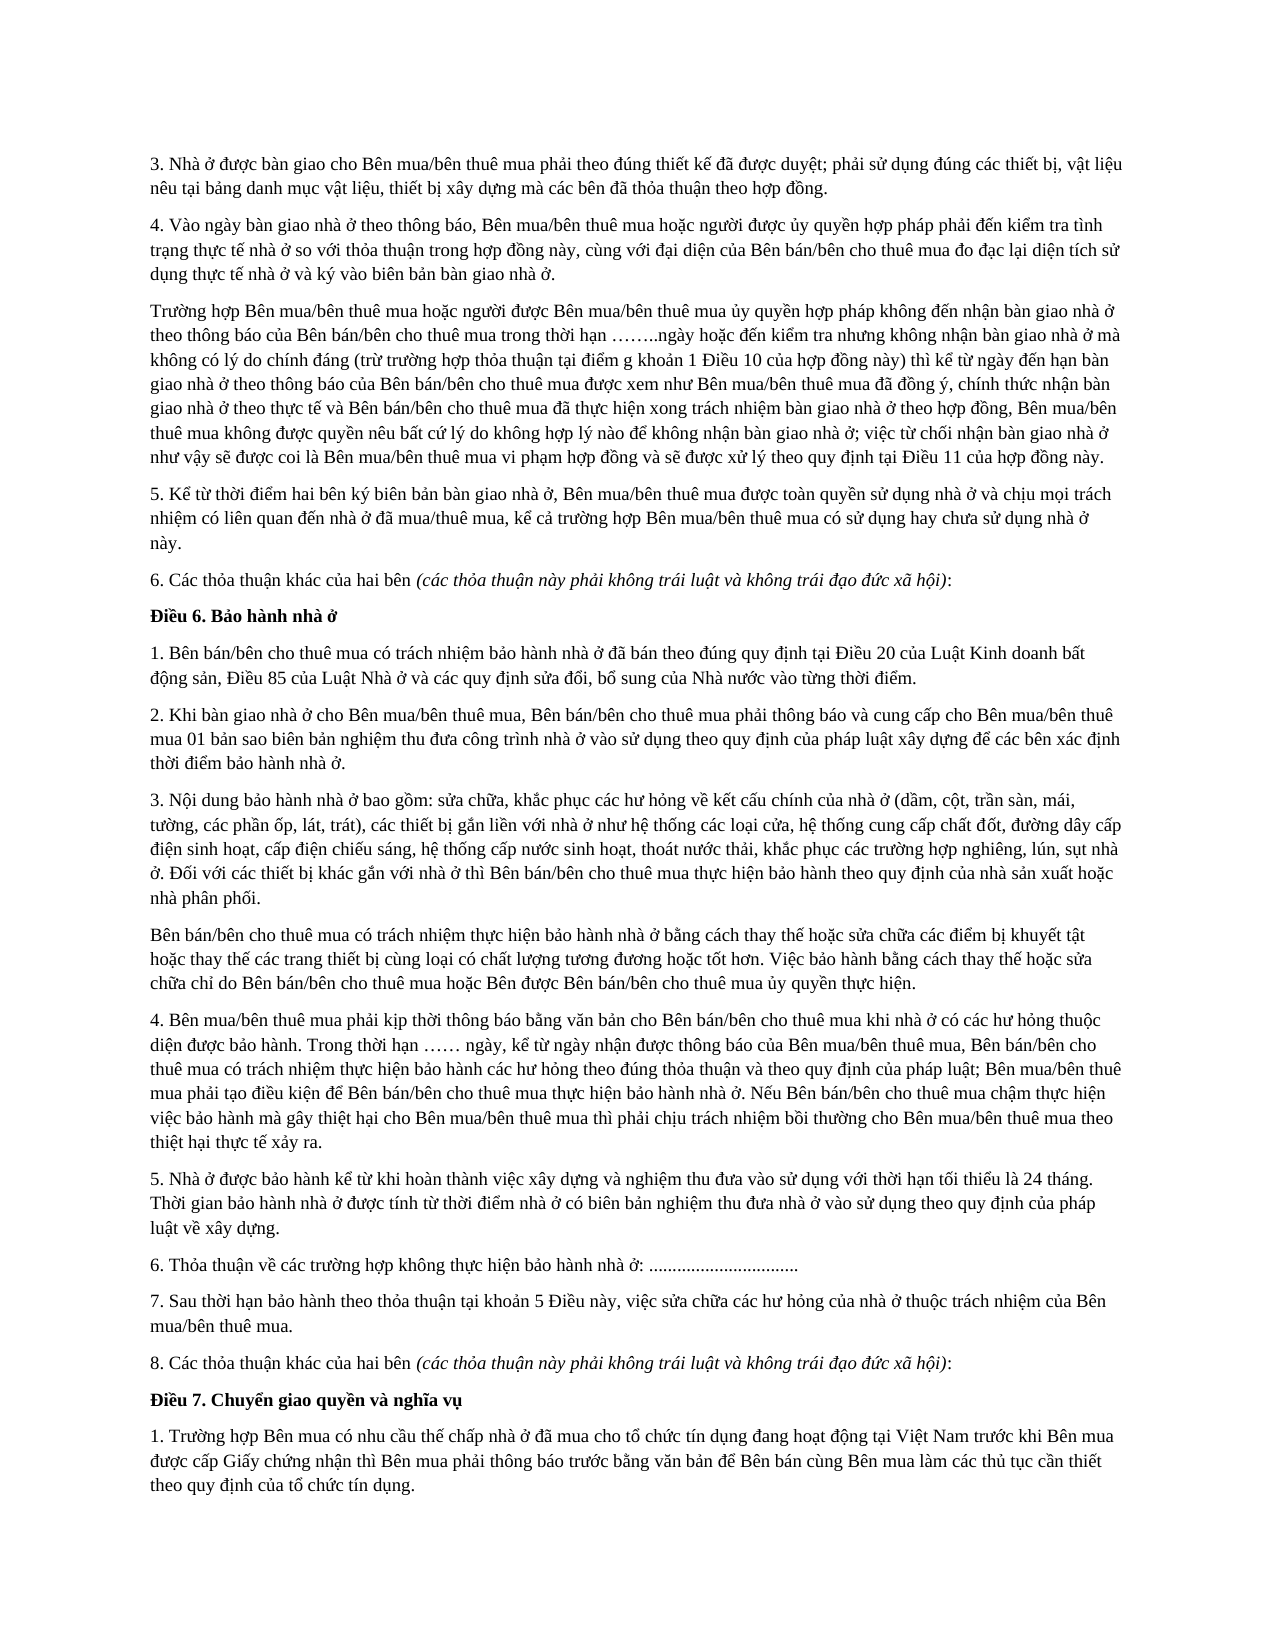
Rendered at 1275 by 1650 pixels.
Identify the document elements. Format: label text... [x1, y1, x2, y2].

text 8. Các thỏa thuận khác của hai bên (các thỏa thuận này phải không trái luật và không trái đạo đức xã hội): [150, 1349, 1125, 1373]
text 4. Vào ngày bàn giao nhà ở theo thông báo, Bên mua/bên thuê mua hoặc người được ủy quyền hợp pháp phải đến kiểm tra tình trạng thực tế nhà ở so với thỏa thuận trong hợp đồng này, cùng với đại diện của Bên bán/bên cho thuê mua đo đạc lại diện tích sử dụng thực tế nhà ở và ký vào biên bản bàn giao nhà ở. [150, 211, 1125, 284]
text 3. Nội dung bảo hành nhà ở bao gồm: sửa chữa, khắc phục các hư hỏng về kết cấu chính của nhà ở (dầm, cột, trần sàn, mái, tường, các phần ốp, lát, trát), các thiết bị gắn liền với nhà ở như hệ thống các loại cửa, hệ thống cung cấp chất đốt, đường dây cấp điện sinh hoạt, cấp điện chiếu sáng, hệ thống cấp nước sinh hoạt, thoát nước thải, khắc phục các trường hợp nghiêng, lún, sụt nhà ở. Đối với các thiết bị khác gắn với nhà ở thì Bên bán/bên cho thuê mua thực hiện bảo hành theo quy định của nhà sản xuất hoặc nhà phân phối. [150, 786, 1125, 908]
text Trường hợp Bên mua/bên thuê mua hoặc người được Bên mua/bên thuê mua ủy quyền hợp pháp không đến nhận bàn giao nhà ở theo thông báo của Bên bán/bên cho thuê mua trong thời hạn ……..ngày hoặc đến kiểm tra nhưng không nhận bàn giao nhà ở mà không có lý do chính đáng (trừ trường hợp thỏa thuận tại điểm g khoản 1 Điều 10 của hợp đồng này) thì kể từ ngày đến hạn bàn giao nhà ở theo thông báo của Bên bán/bên cho thuê mua được xem như Bên mua/bên thuê mua đã đồng ý, chính thức nhận bàn giao nhà ở theo thực tế và Bên bán/bên cho thuê mua đã thực hiện xong trách nhiệm bàn giao nhà ở theo hợp đồng, Bên mua/bên thuê mua không được quyền nêu bất cứ lý do không hợp lý nào để không nhận bàn giao nhà ở; việc từ chối nhận bàn giao nhà ở như vậy sẽ được coi là Bên mua/bên thuê mua vi phạm hợp đồng và sẽ được xử lý theo quy định tại Điều 11 của hợp đồng này. [150, 297, 1125, 467]
text Điều 6. Bảo hành nhà ở [150, 602, 1125, 627]
text 1. Bên bán/bên cho thuê mua có trách nhiệm bảo hành nhà ở đã bán theo đúng quy định tại Điều 20 của Luật Kinh doanh bất động sản, Điều 85 của Luật Nhà ở và các quy định sửa đổi, bổ sung của Nhà nước vào từng thời điểm. [150, 639, 1125, 688]
text 6. Các thỏa thuận khác của hai bên (các thỏa thuận này phải không trái luật và không trái đạo đức xã hội): [150, 566, 1125, 590]
text 2. Khi bàn giao nhà ở cho Bên mua/bên thuê mua, Bên bán/bên cho thuê mua phải thông báo và cung cấp cho Bên mua/bên thuê mua 01 bản sao biên bản nghiệm thu đưa công trình nhà ở vào sử dụng theo quy định của pháp luật xây dựng để các bên xác định thời điểm bảo hành nhà ở. [150, 701, 1125, 774]
text 3. Nhà ở được bàn giao cho Bên mua/bên thuê mua phải theo đúng thiết kế đã được duyệt; phải sử dụng đúng các thiết bị, vật liệu nêu tại bảng danh mục vật liệu, thiết bị xây dựng mà các bên đã thỏa thuận theo hợp đồng. [150, 150, 1125, 199]
text 7. Sau thời hạn bảo hành theo thỏa thuận tại khoản 5 Điều này, việc sửa chữa các hư hỏng của nhà ở thuộc trách nhiệm của Bên mua/bên thuê mua. [150, 1287, 1125, 1336]
text 5. Nhà ở được bảo hành kể từ khi hoàn thành việc xây dựng và nghiệm thu đưa vào sử dụng với thời hạn tối thiểu là 24 tháng. Thời gian bảo hành nhà ở được tính từ thời điểm nhà ở có biên bản nghiệm thu đưa nhà ở vào sử dụng theo quy định của pháp luật về xây dựng. [150, 1165, 1125, 1238]
text Bên bán/bên cho thuê mua có trách nhiệm thực hiện bảo hành nhà ở bằng cách thay thế hoặc sửa chữa các điểm bị khuyết tật hoặc thay thế các trang thiết bị cùng loại có chất lượng tương đương hoặc tốt hơn. Việc bảo hành bằng cách thay thế hoặc sửa chữa chỉ do Bên bán/bên cho thuê mua hoặc Bên được Bên bán/bên cho thuê mua ủy quyền thực hiện. [150, 921, 1125, 994]
text 4. Bên mua/bên thuê mua phải kịp thời thông báo bằng văn bản cho Bên bán/bên cho thuê mua khi nhà ở có các hư hỏng thuộc diện được bảo hành. Trong thời hạn …… ngày, kể từ ngày nhận được thông báo của Bên mua/bên thuê mua, Bên bán/bên cho thuê mua có trách nhiệm thực hiện bảo hành các hư hỏng theo đúng thỏa thuận và theo quy định của pháp luật; Bên mua/bên thuê mua phải tạo điều kiện để Bên bán/bên cho thuê mua thực hiện bảo hành nhà ở. Nếu Bên bán/bên cho thuê mua chậm thực hiện việc bảo hành mà gây thiệt hại cho Bên mua/bên thuê mua thì phải chịu trách nhiệm bồi thường cho Bên mua/bên thuê mua theo thiệt hại thực tế xảy ra. [150, 1006, 1125, 1152]
text 5. Kể từ thời điểm hai bên ký biên bản bàn giao nhà ở, Bên mua/bên thuê mua được toàn quyền sử dụng nhà ở và chịu mọi trách nhiệm có liên quan đến nhà ở đã mua/thuê mua, kể cả trường hợp Bên mua/bên thuê mua có sử dụng hay chưa sử dụng nhà ở này. [150, 480, 1125, 553]
text 1. Trường hợp Bên mua có nhu cầu thế chấp nhà ở đã mua cho tổ chức tín dụng đang hoạt động tại Việt Nam trước khi Bên mua được cấp Giấy chứng nhận thì Bên mua phải thông báo trước bằng văn bản để Bên bán cùng Bên mua làm các thủ tục cần thiết theo quy định của tổ chức tín dụng. [150, 1422, 1125, 1496]
text Điều 7. Chuyển giao quyền và nghĩa vụ [150, 1386, 1125, 1410]
text 6. Thỏa thuận về các trường hợp không thực hiện bảo hành nhà ở: ................................ [150, 1251, 1125, 1275]
